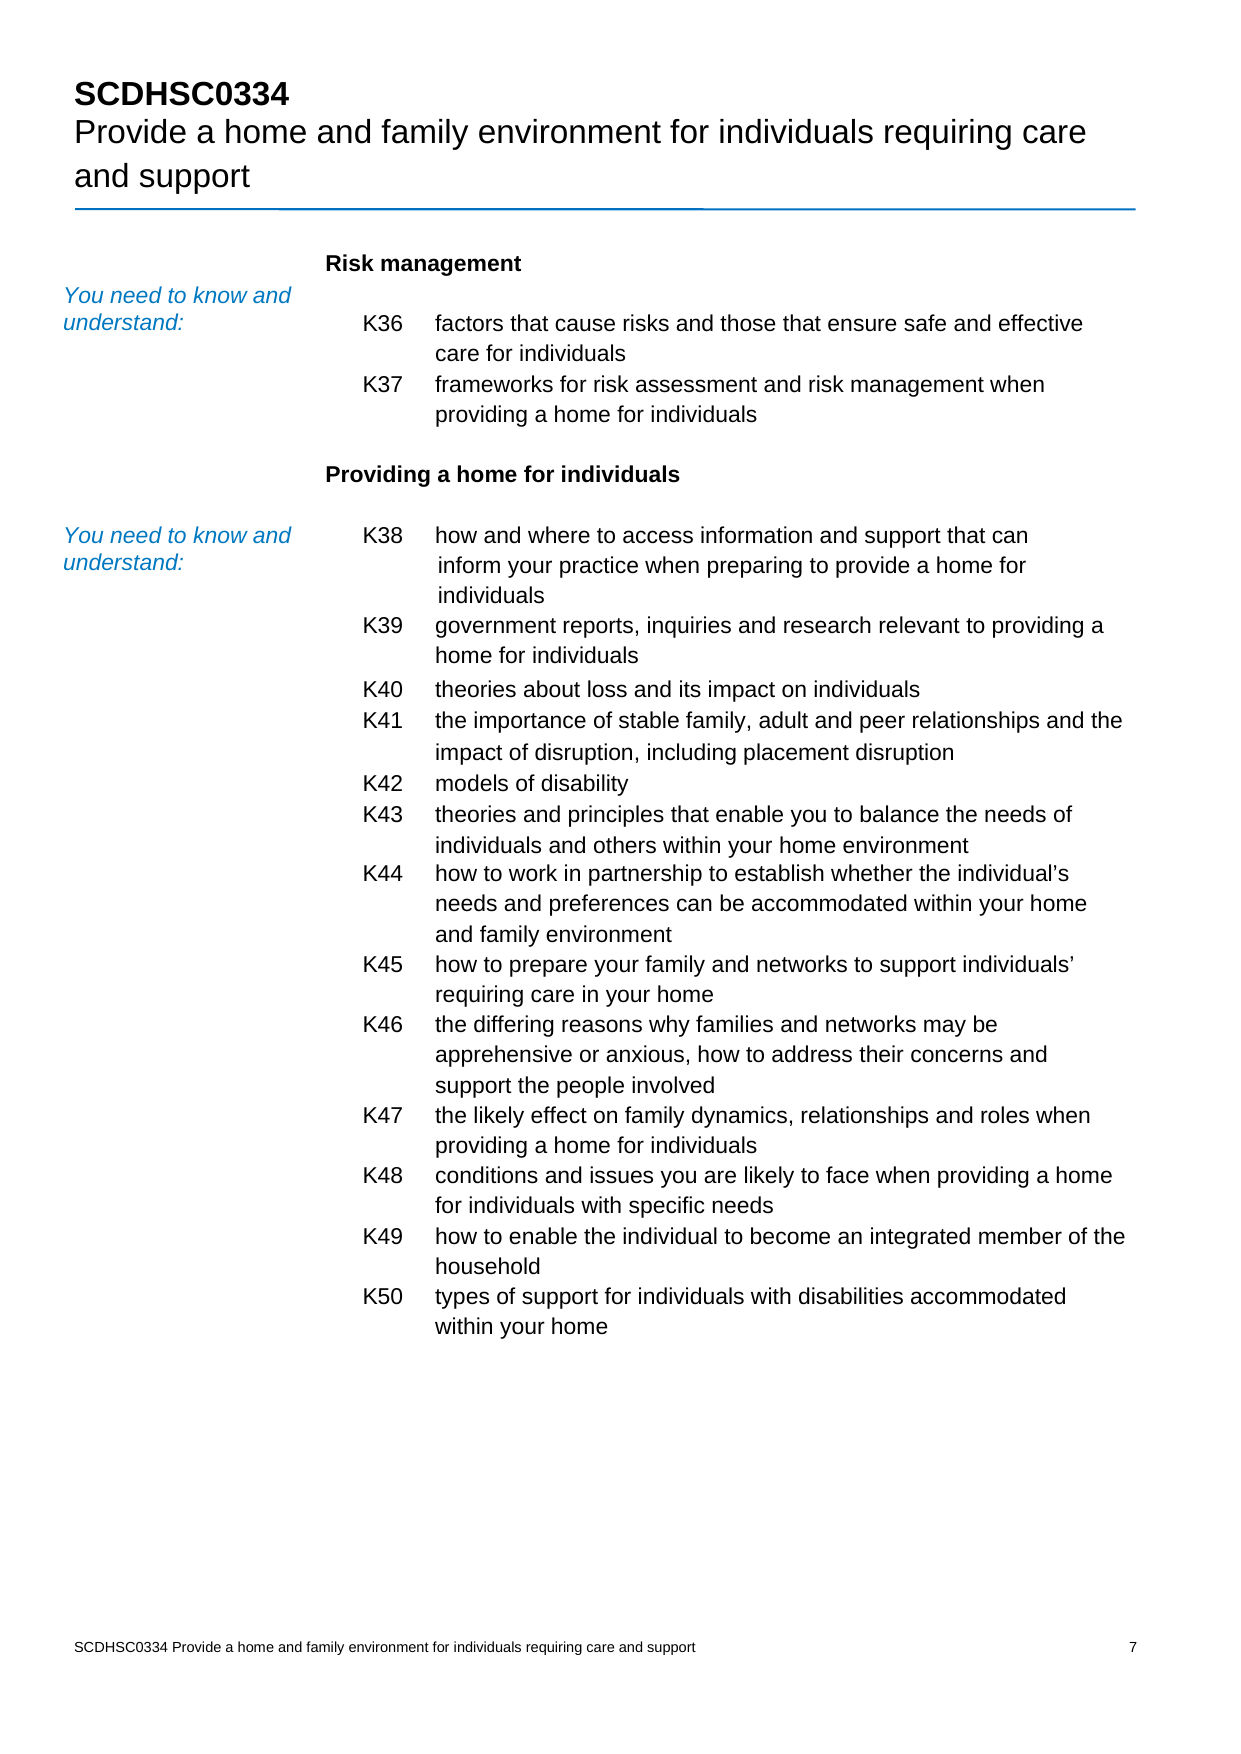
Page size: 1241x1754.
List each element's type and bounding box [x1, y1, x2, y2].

table_header [314, 220, 1137, 1374]
table_header [52, 220, 314, 1374]
